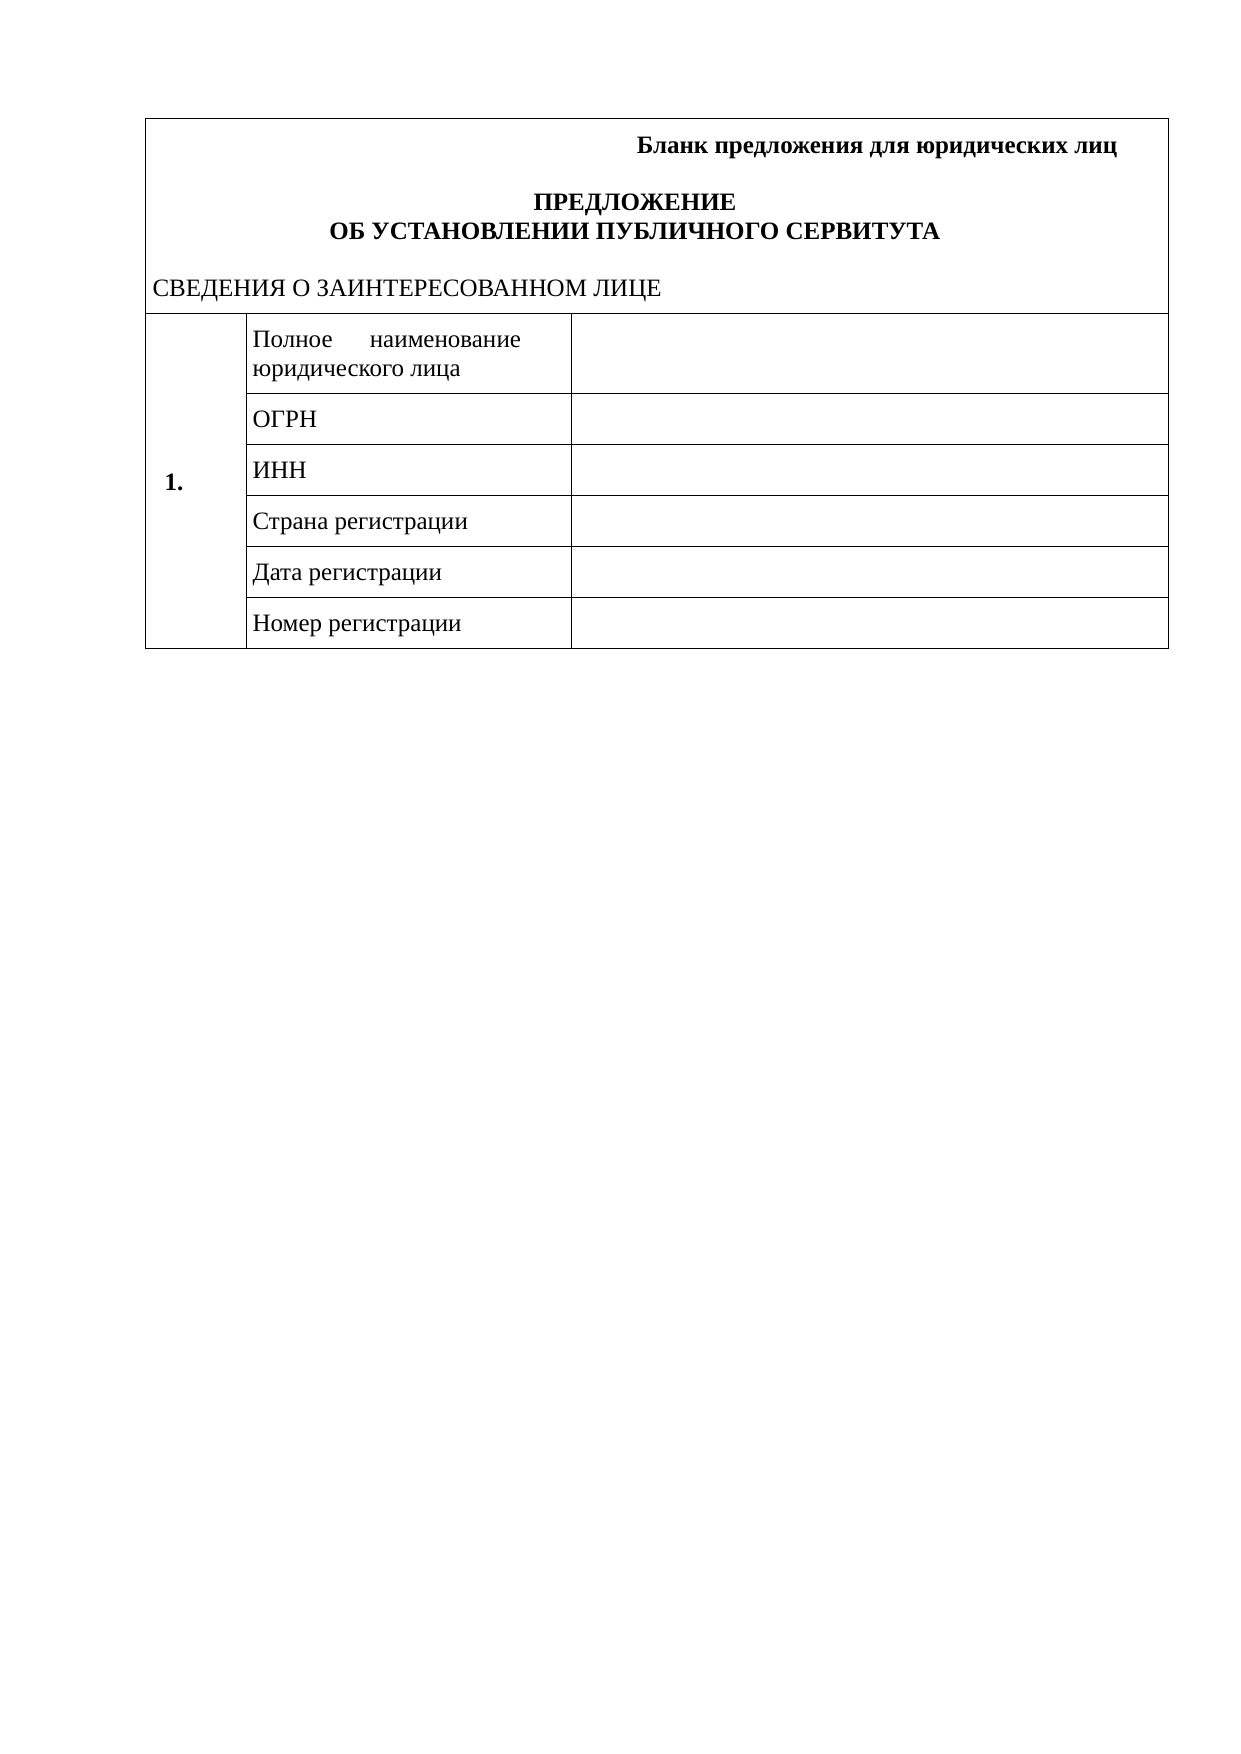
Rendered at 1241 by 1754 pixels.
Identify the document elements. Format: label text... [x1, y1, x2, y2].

table_cell Страна регистрации [247, 496, 571, 546]
table_cell [572, 547, 1168, 597]
table_cell ОГРН [247, 394, 571, 444]
table_cell [572, 445, 1168, 495]
table_cell [572, 598, 1168, 648]
table_cell [572, 314, 1168, 393]
table_cell [572, 496, 1168, 546]
table_cell Номер регистрации [247, 598, 571, 648]
table_cell ИНН [247, 445, 571, 495]
table_cell 1. [146, 314, 246, 648]
table_cell Полное наименование юридического лица [247, 314, 571, 393]
table_cell [572, 394, 1168, 444]
table_header Бланк предложения для юридических лиц ПРЕДЛОЖЕНИЕ ОБ УСТАНОВЛЕНИИ ПУБЛИЧНОГО СЕРВИТУТА СВЕДЕНИЯ О ЗАИНТЕРЕСОВАННОМ ЛИЦЕ [146, 119, 1168, 313]
table_cell Дата регистрации [247, 547, 571, 597]
